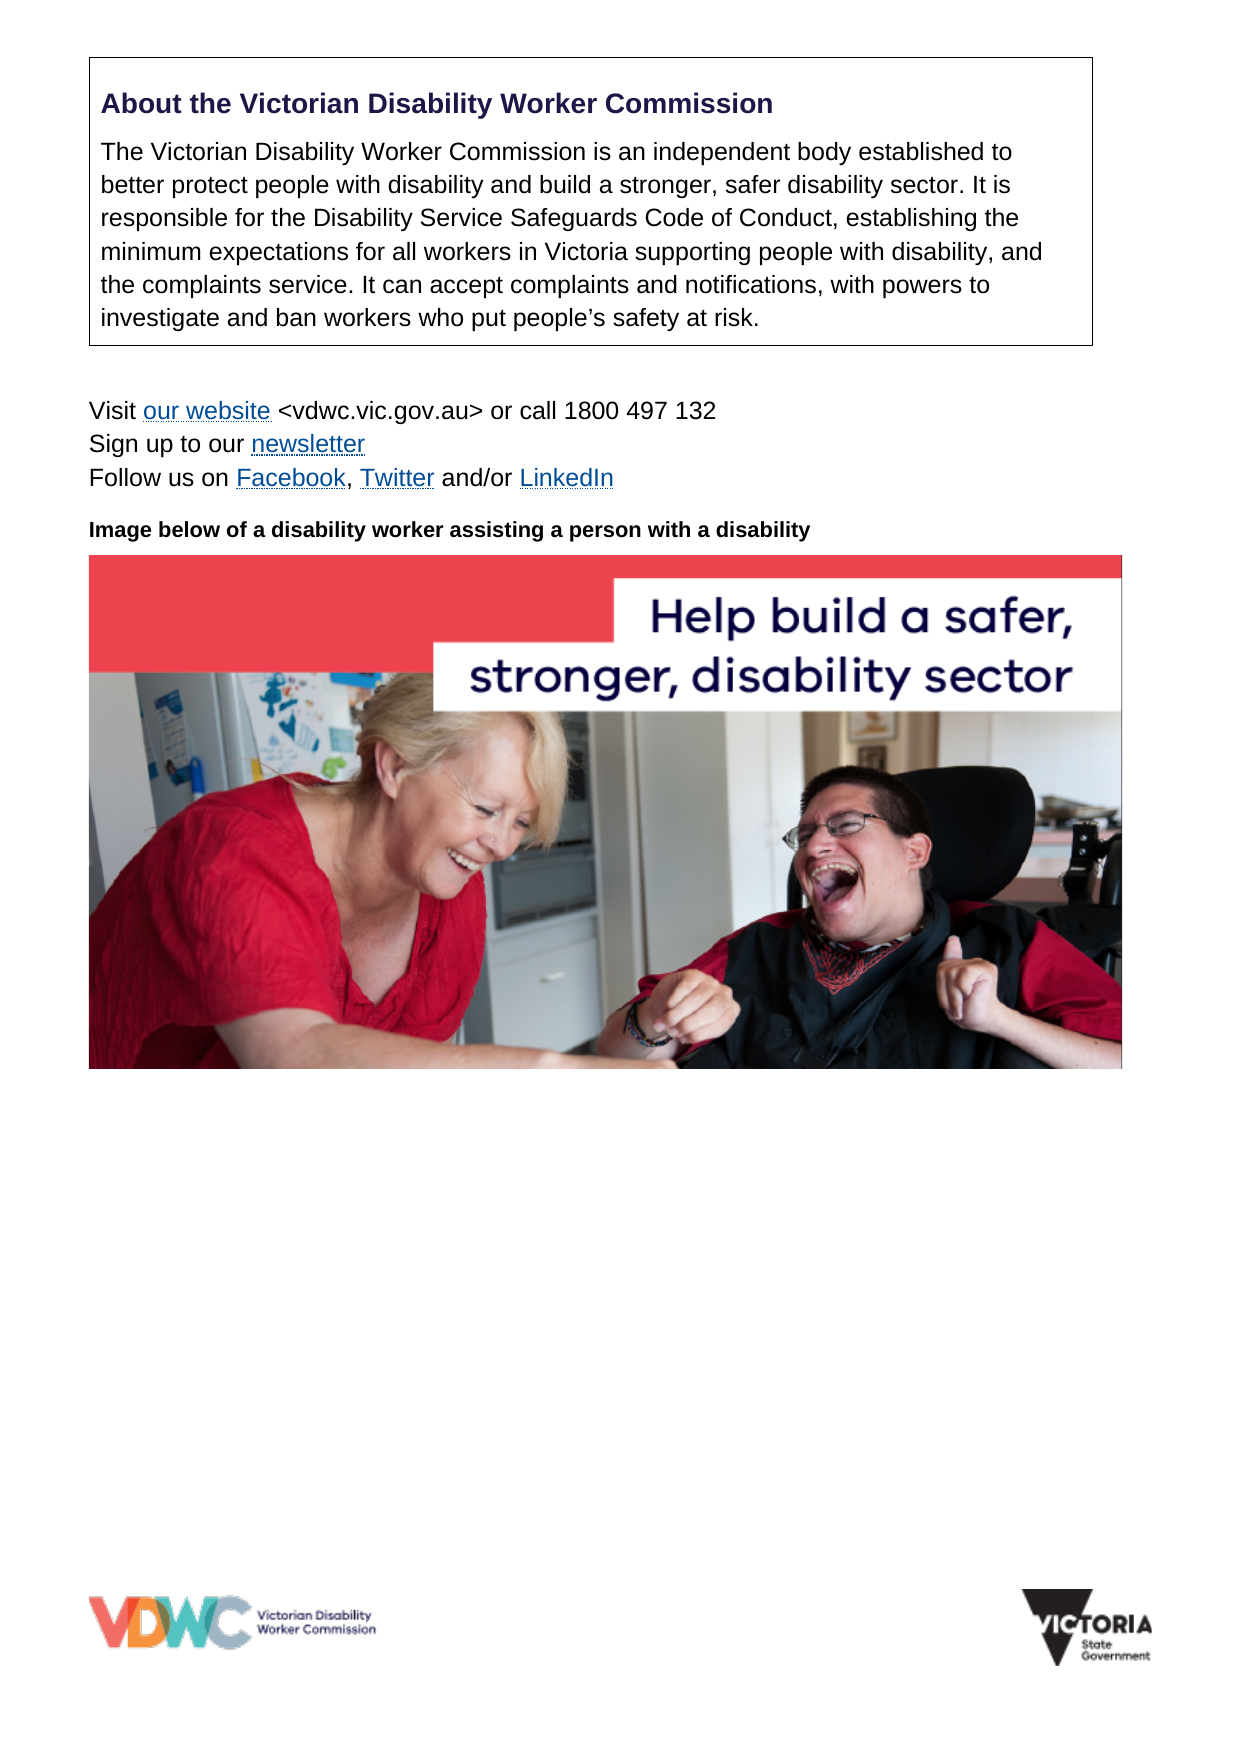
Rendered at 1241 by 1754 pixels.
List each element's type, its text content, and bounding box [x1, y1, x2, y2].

text Visit our website <vdwc.vic.gov.au> or call 1800 497 132 Sign up to our newsletter Follow us on Facebook, Twitter and/or LinkedIn [89, 391, 1152, 491]
text Image below of a disability worker assisting a person with a disability [89, 516, 1152, 542]
table_header About the Victorian Disability Worker Commission The Victorian Disability Worker Commission is an independent body established to better protect people with disability and build a stronger, safer disability sector. It is responsible for the Disability Service Safeguards Code of Conduct, establishing the minimum expectations for all workers in Victoria supporting people with disability, and the complaints service. It can accept complaints and notifications, with powers to investigate and ban workers who put people’s safety at risk. [90, 58, 1092, 344]
picture [88, 555, 1123, 1069]
